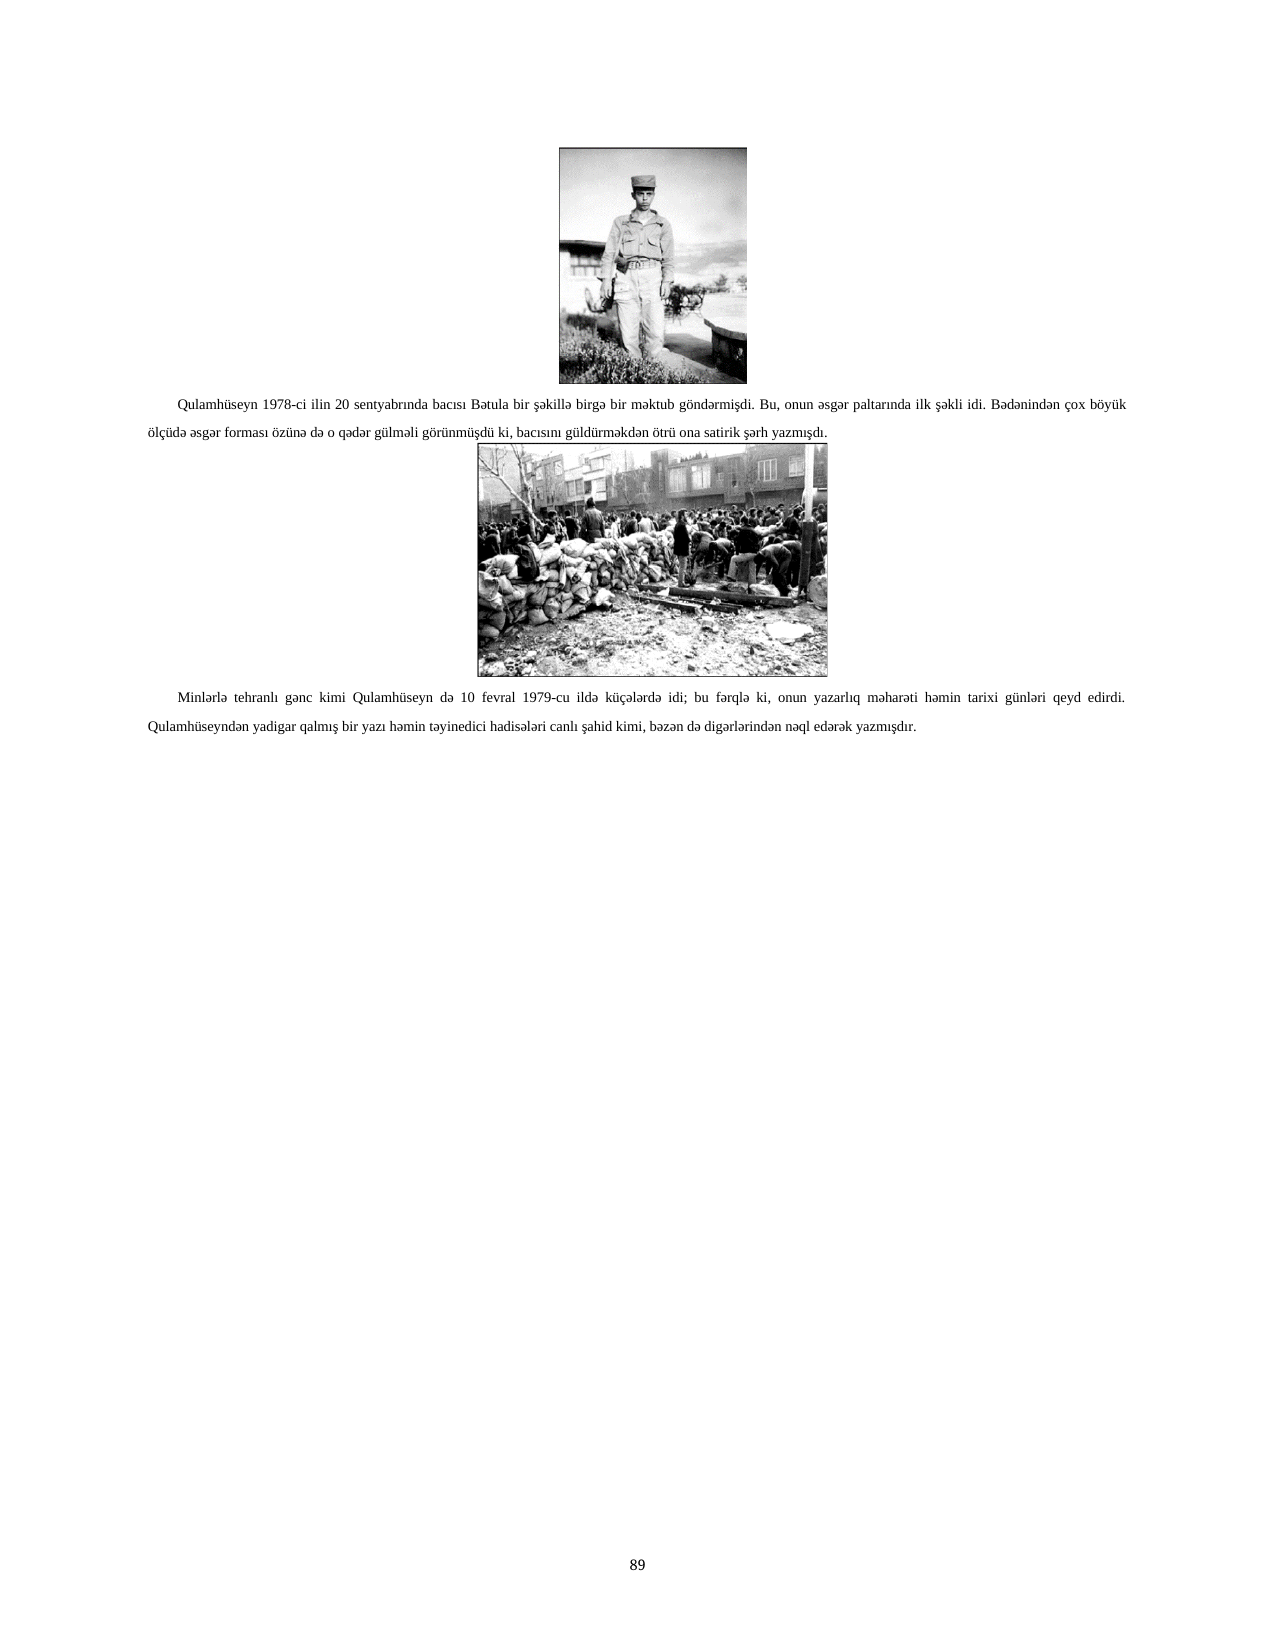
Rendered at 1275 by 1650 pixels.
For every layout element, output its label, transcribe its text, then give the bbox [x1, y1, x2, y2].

text Qulamhüseyn 1978-ci ilin 20 sentyabrında bacısı Bətula bir şəkillə birgə bir məktub göndərmişdi. Bu, onun əsgər paltarında ilk şəkli idi. Bədənindən çox böyük ölçüdə əsgər forması özünə də o qədər gülməli görünmüşdü ki, bacısını güldürməkdən ötrü ona satirik şərh yazmışdı. [148, 383, 1127, 441]
picture [477, 441, 828, 677]
text Minlərlə tehranlı gənc kimi Qulamhüseyn də 10 fevral 1979-cu ildə küçələrdə idi; bu fərqlə ki, onun yazarlıq məharəti həmin tarixi günləri qeyd edirdi. Qulamhüseyndən yadigar qalmış bir yazı həmin təyinedici hadisələri canlı şahid kimi, bəzən də digərlərindən nəql edərək yazmışdır. [148, 677, 1127, 734]
picture [557, 147, 747, 384]
